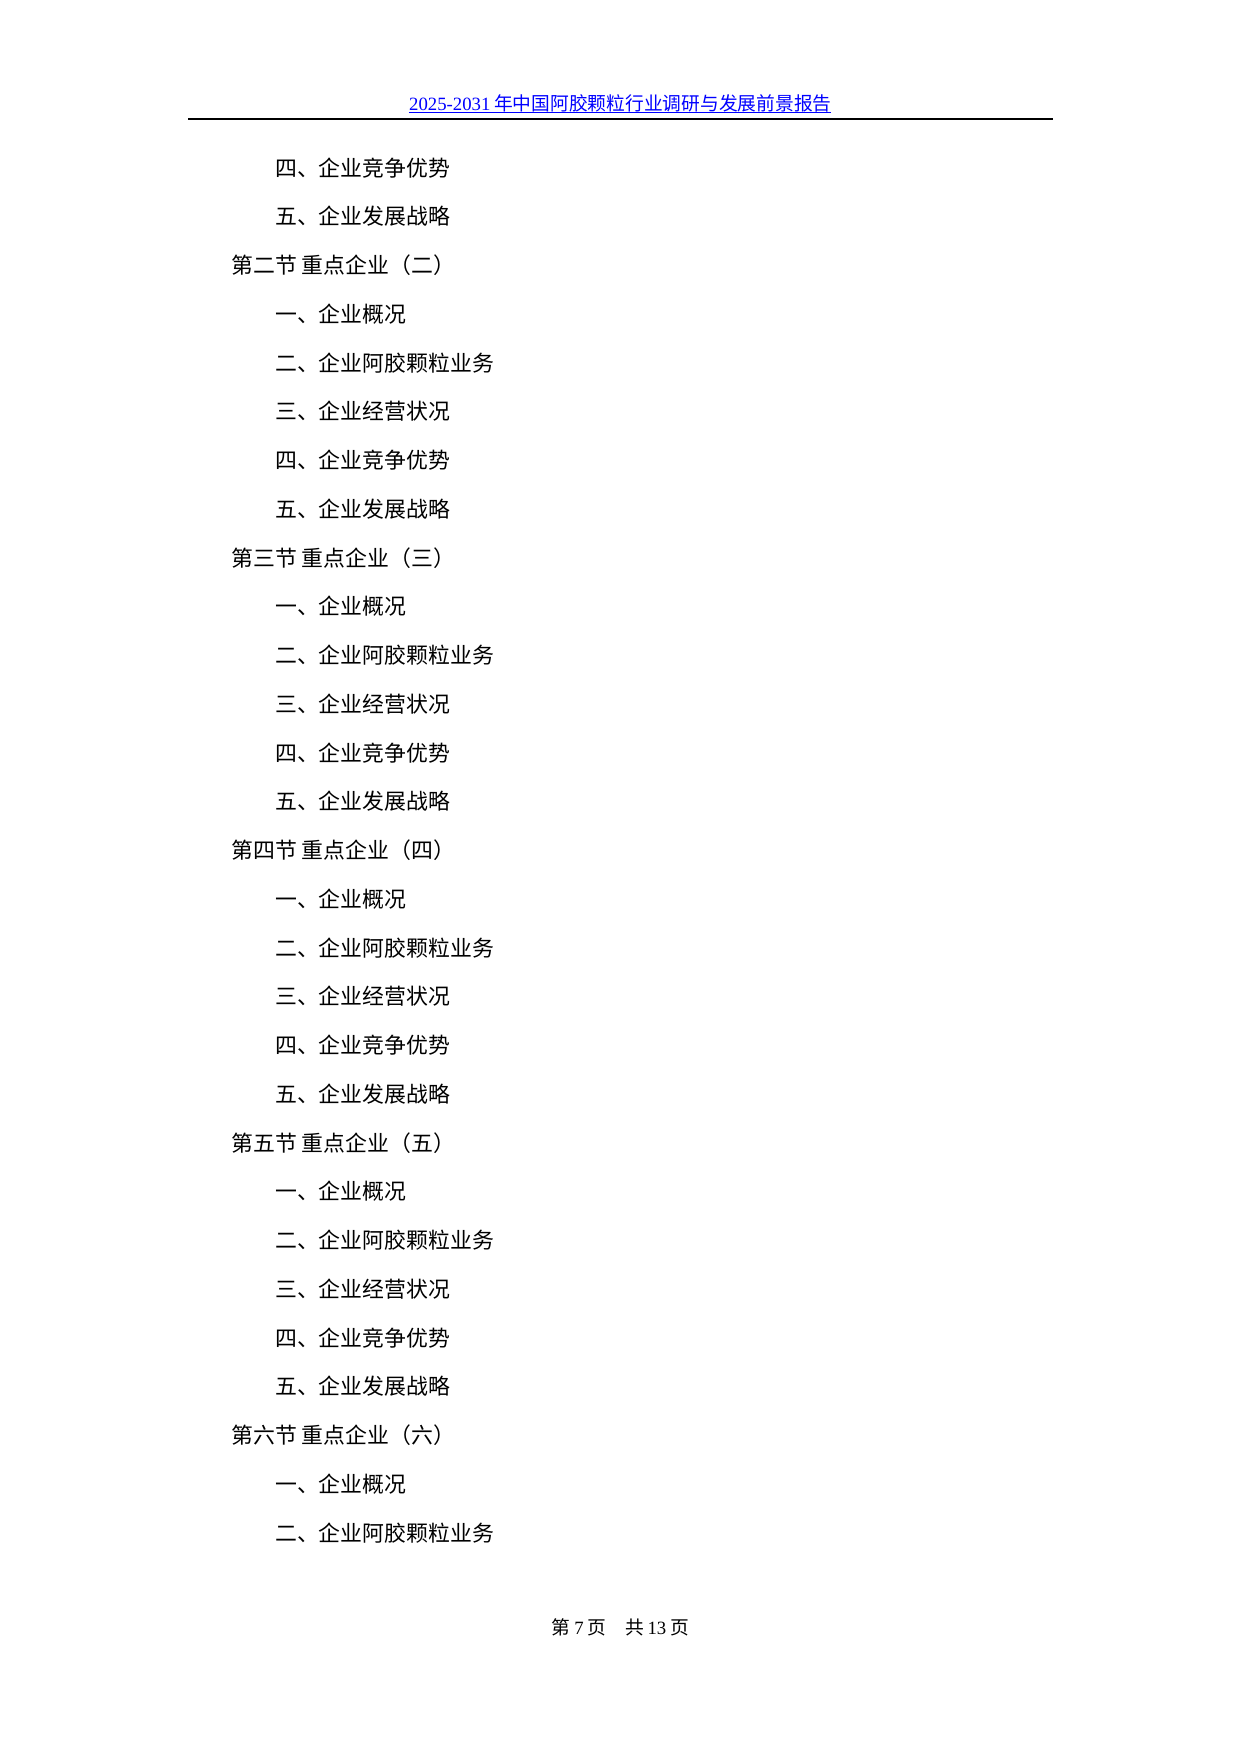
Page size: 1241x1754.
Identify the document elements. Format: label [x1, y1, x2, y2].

text [187, 150, 1053, 1548]
